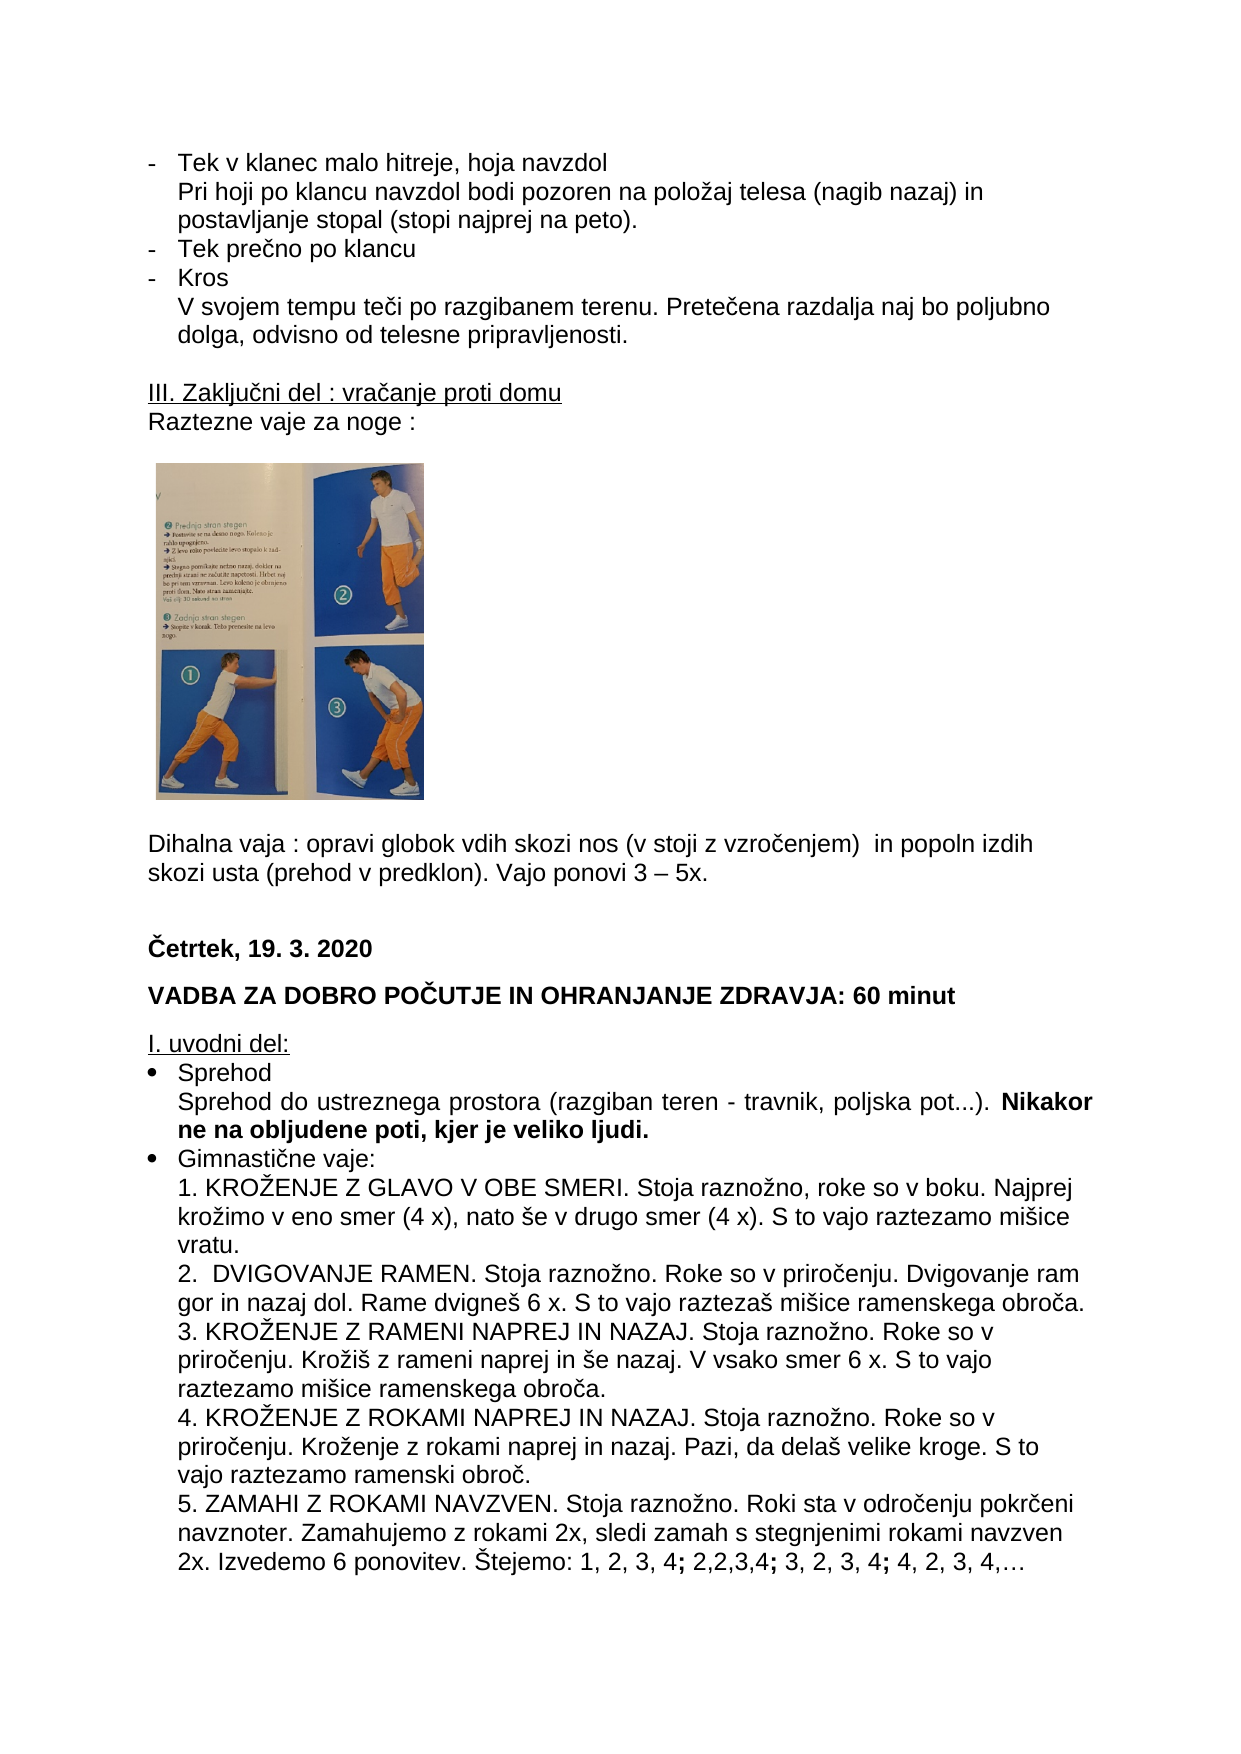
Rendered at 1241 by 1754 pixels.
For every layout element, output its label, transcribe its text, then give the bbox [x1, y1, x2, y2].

text III. Zaključni del : vračanje proti domu [148, 378, 1093, 407]
text V svojem tempu teči po razgibanem terenu. Pretečena razdalja naj bo poljubno dolga, odvisno od telesne pripravljenosti. [177, 292, 1093, 349]
picture [155, 463, 424, 800]
text VADBA ZA DOBRO POČUTJE IN OHRANJANJE ZDRAVJA: 60 minut [148, 981, 1093, 1010]
text 2. DVIGOVANJE RAMEN. Stoja raznožno. Roke so v priročenju. Dvigovanje ram gor in nazaj dol. Rame dvigneš 6 x. S to vajo raztezaš mišice ramenskega obroča. [177, 1259, 1093, 1317]
text 3. KROŽENJE Z RAMENI NAPREJ IN NAZAJ. Stoja raznožno. Roke so v priročenju. Krožiš z rameni naprej in še nazaj. V vsako smer 6 x. S to vajo raztezamo mišice ramenskega obroča. [177, 1317, 1093, 1403]
list Sprehod [148, 1058, 1093, 1087]
text 5. ZAMAHI Z ROKAMI NAVZVEN. Stoja raznožno. Roki sta v odročenju pokrčeni navznoter. Zamahujemo z rokami 2x, sledi zamah s stegnjenimi rokami navzven 2x. Izvedemo 6 ponovitev. Štejemo: 1, 2, 3, 4; 2,2,3,4; 3, 2, 3, 4; 4, 2, 3, 4,… [177, 1489, 1093, 1575]
text 1. KROŽENJE Z GLAVO V OBE SMERI. Stoja raznožno, roke so v boku. Najprej krožimo v eno smer (4 x), nato še v drugo smer (4 x). S to vajo raztezamo mišice vratu. [177, 1173, 1093, 1259]
text Četrtek, 19. 3. 2020 [148, 933, 1093, 962]
list Kros [148, 263, 1093, 292]
text 4. KROŽENJE Z ROKAMI NAPREJ IN NAZAJ. Stoja raznožno. Roke so v priročenju. Kroženje z rokami naprej in nazaj. Pazi, da delaš velike kroge. S to vajo raztezamo ramenski obroč. [177, 1403, 1093, 1489]
list Tek v klanec malo hitreje, hoja navzdol [148, 148, 1093, 176]
text Raztezne vaje za noge : [148, 407, 1093, 435]
text Pri hoji po klancu navzdol bodi pozoren na položaj telesa (nagib nazaj) in postavljanje stopal (stopi najprej na peto). [177, 176, 1093, 234]
text Dihalna vaja : opravi globok vdih skozi nos (v stoji z vzročenjem) in popoln izdih skozi usta (prehod v predklon). Vajo ponovi 3 – 5x. [148, 829, 1093, 887]
list Tek prečno po klancu [148, 234, 1093, 263]
text Sprehod do ustreznega prostora (razgiban teren - travnik, poljska pot...). Nikakor ne na obljudene poti, kjer je veliko ljudi. [177, 1087, 1093, 1144]
list Gimnastične vaje: [148, 1144, 1093, 1173]
text I. uvodni del: [148, 1029, 1093, 1058]
